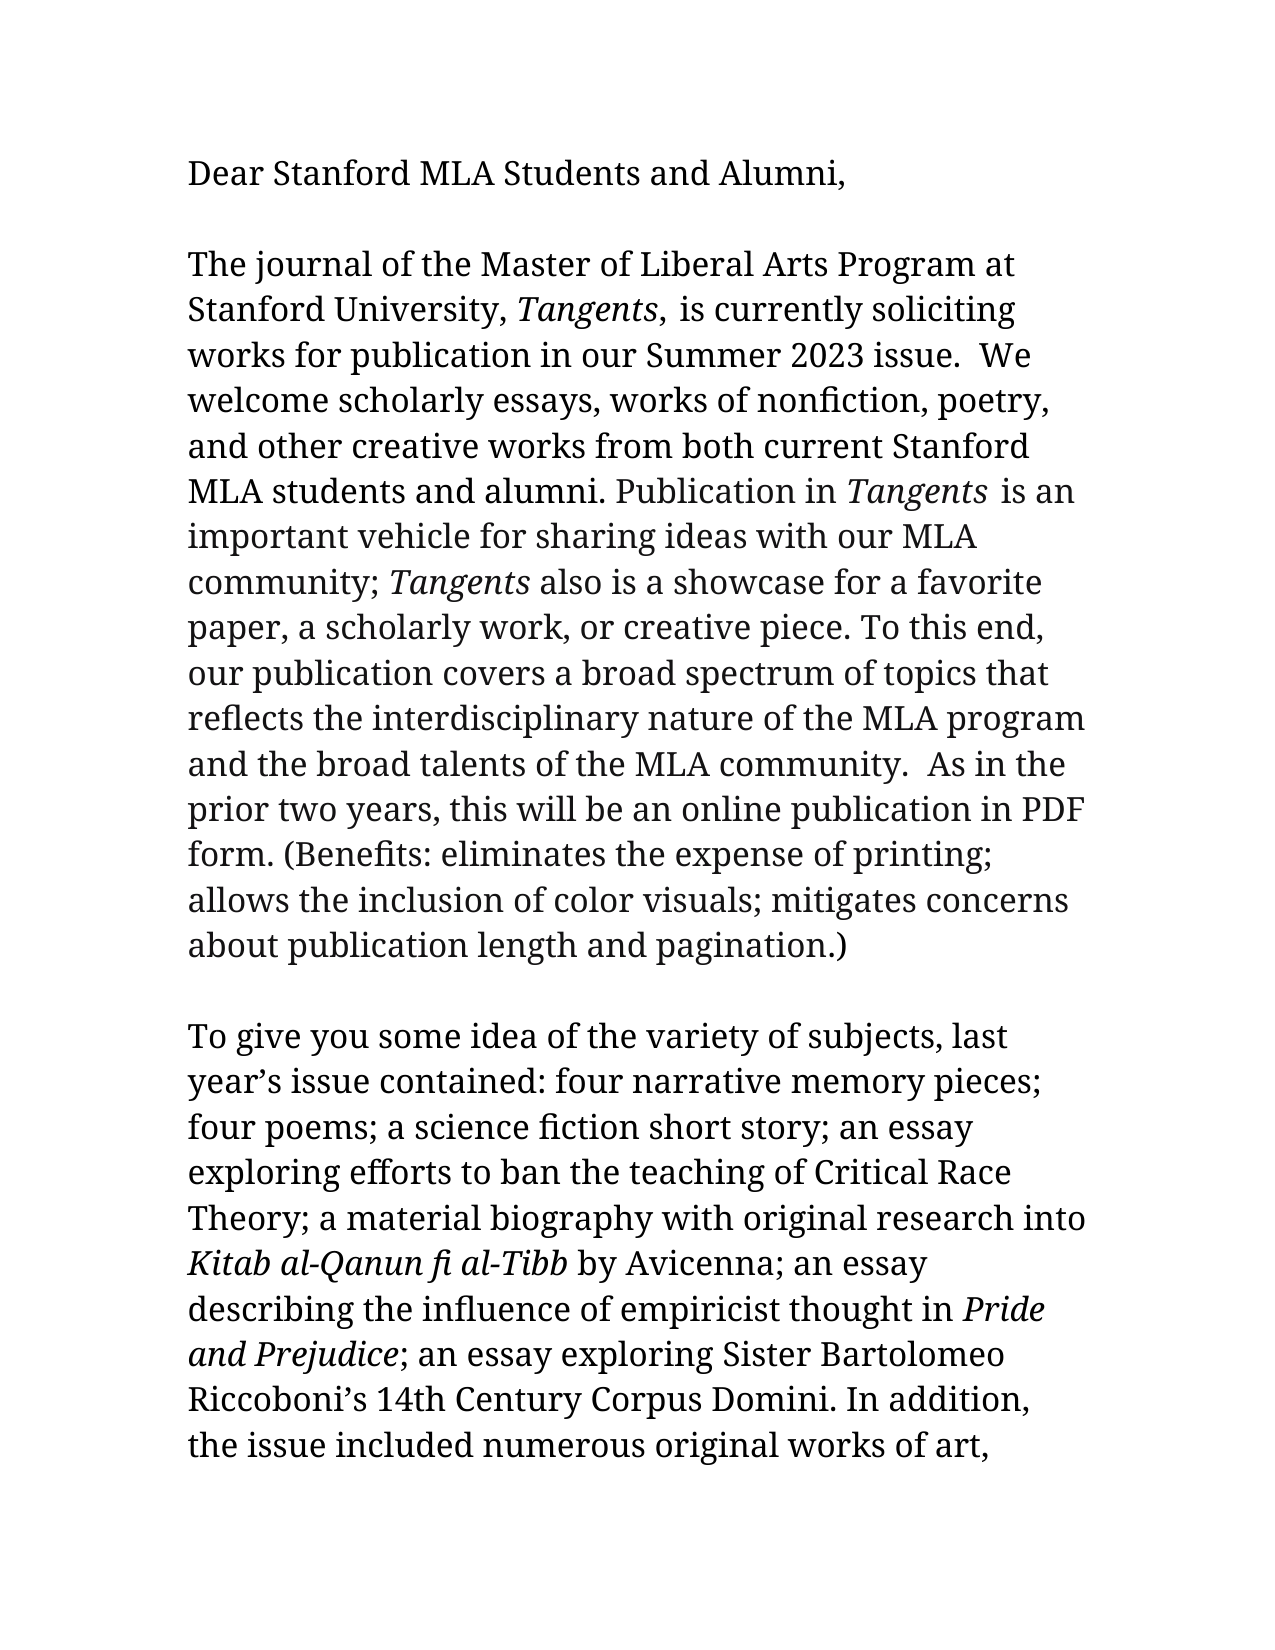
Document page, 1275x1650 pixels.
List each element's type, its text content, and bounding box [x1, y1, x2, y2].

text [187, 1013, 1087, 1467]
text The journal of the Master of Liberal Arts Program at Stanford University, Tangents, is currently soliciting works for publication in our Summer 2023 issue. We welcome scholarly essays, works of nonfiction, poetry, and other creative works from both current Stanford MLA students and alumni. Publication in Tangents is an important vehicle for sharing ideas with our MLA community; Tangents also is a showcase for a favorite paper, a scholarly work, or creative piece. To this end, our publication covers a broad spectrum of topics that reflects the interdisciplinary nature of the MLA program and the broad talents of the MLA community. As in the prior two years, this will be an online publication in PDF form. (Benefits: eliminates the expense of printing; allows the inclusion of color visuals; mitigates concerns about publication length and pagination.) [187, 241, 1087, 967]
text Dear Stanford MLA Students and Alumni, [187, 150, 1087, 195]
